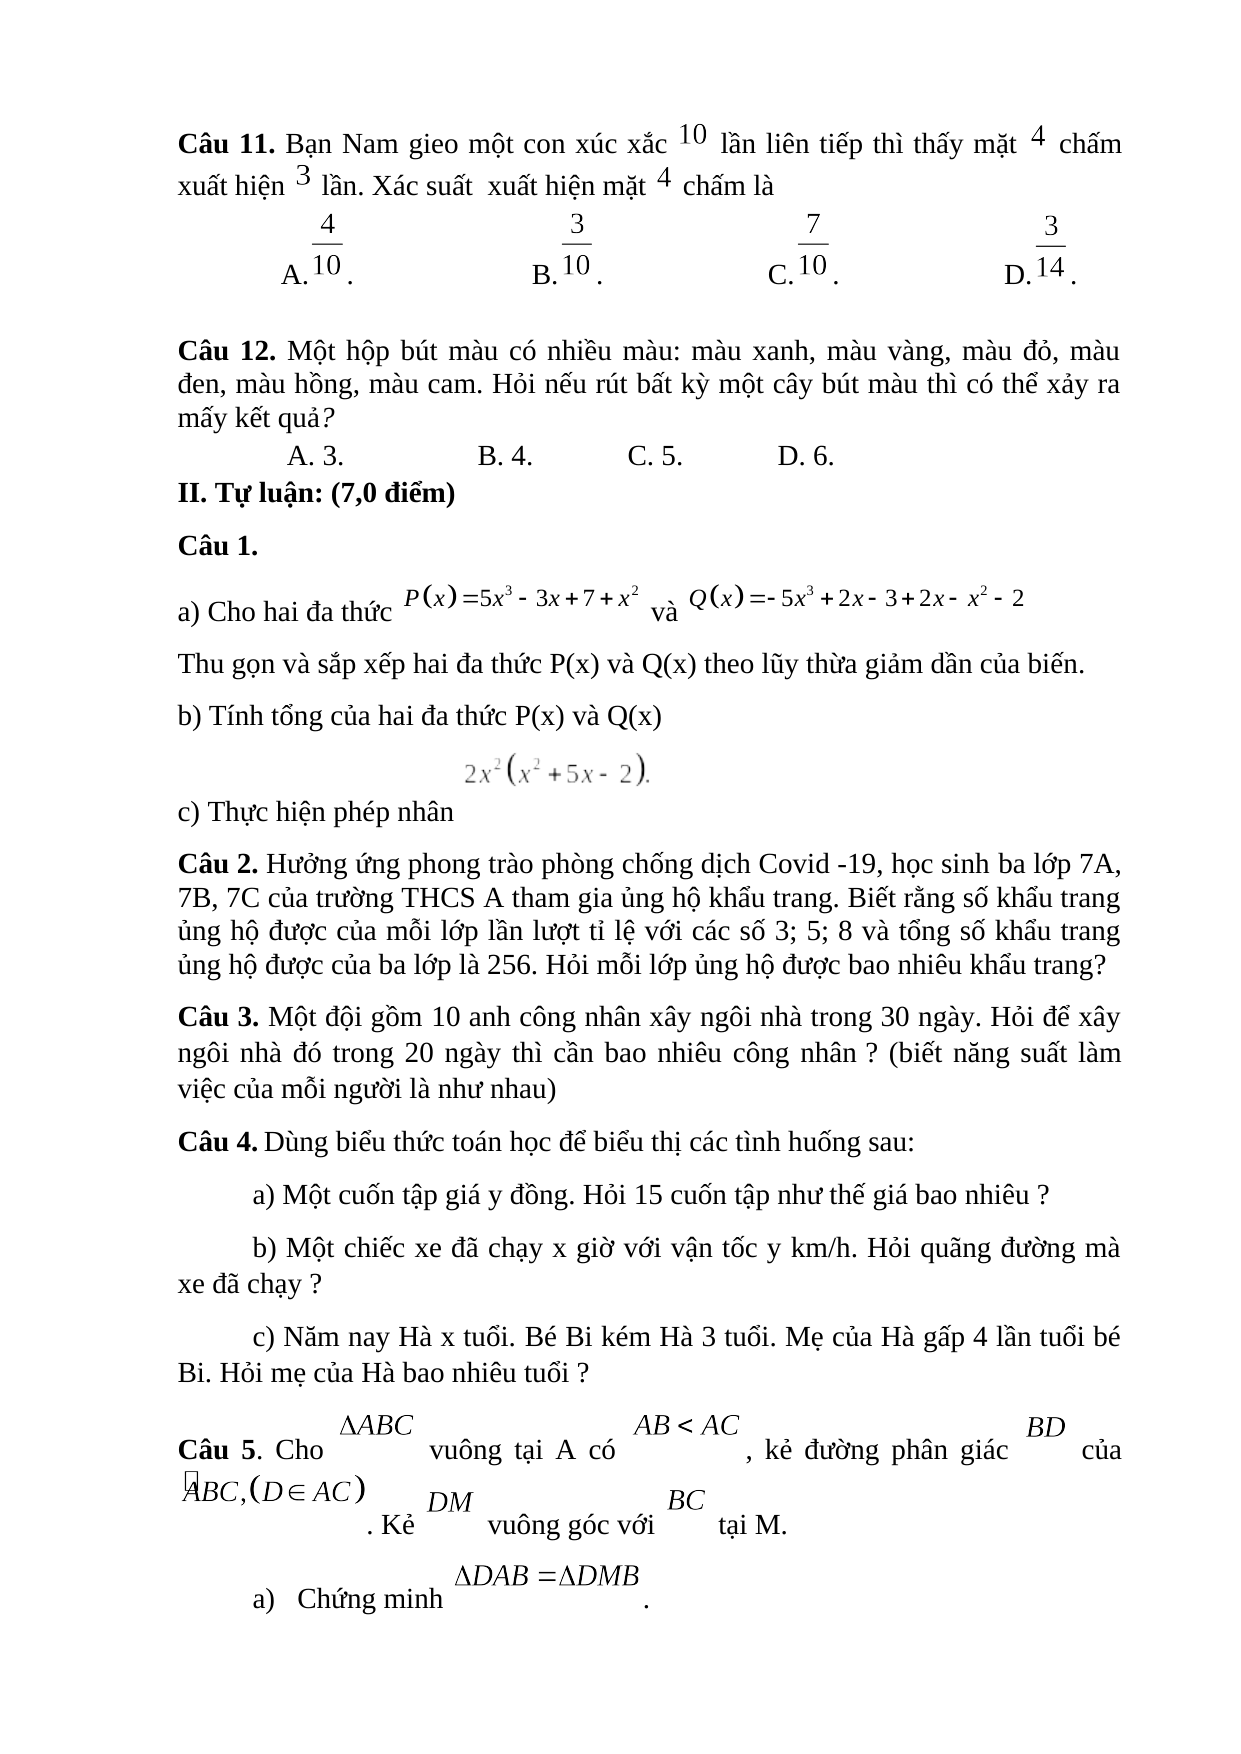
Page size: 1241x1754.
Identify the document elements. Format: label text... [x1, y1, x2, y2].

text c) Thực hiện phép nhân [177, 751, 1122, 827]
text a) Một cuốn tập giá y đồng. Hỏi 15 cuốn tập như thế giá bao nhiêu ? [177, 1177, 1122, 1211]
text Câu 3. Một đội gồm 10 anh công nhân xây ngôi nhà trong 30 ngày. Hỏi để xây ngôi nhà đó trong 20 ngày thì cần bao nhiêu công nhân ? (biết năng suất làm việc của mỗi người là như nhau) [177, 999, 1122, 1105]
text Câu 5. Cho vuông tại A có , kẻ đường phân giác của . Kẻ vuông góc với tại M. [177, 1410, 1122, 1541]
list Chứng minh . [252, 1560, 1122, 1614]
text II. Tự luận: (7,0 điểm) [177, 475, 1122, 509]
text Thu gọn và sắp xếp hai đa thức P(x) và Q(x) theo lũy thừa giảm dần của biến. [177, 646, 1122, 680]
text Câu 1. [177, 528, 1122, 561]
text Câu 4. Dùng biểu thức toán học để biểu thị các tình huống sau: [177, 1124, 1122, 1158]
text A. 3. B. 4. C. 5. D. 6. [177, 438, 1117, 471]
text a) Cho hai đa thức và [177, 580, 1122, 627]
text b) Tính tổng của hai đa thức P(x) và Q(x) [177, 698, 1122, 732]
text Câu 12. Một hộp bút màu có nhiều màu: màu xanh, màu vàng, màu đỏ, màu đen, màu hồng, màu cam. Hỏi nếu rút bất kỳ một cây bút màu thì có thể xảy ra mấy kết quả? [177, 333, 1122, 433]
text A.. B.. C.. D.. [281, 206, 1122, 291]
text b) Một chiếc xe đã chạy x giờ với vận tốc y km/h. Hỏi quãng đường mà xe đã chạy ? [177, 1230, 1122, 1299]
subtitle Câu 11. Bạn Nam gieo một con xúc xắc lần liên tiếp thì thấy mặt chấm xuất hiện lần. Xác suất xuất hiện mặt chấm là [177, 118, 1122, 201]
text c) Năm nay Hà x tuổi. Bé Bi kém Hà 3 tuổi. Mẹ của Hà gấp 4 lần tuổi bé Bi. Hỏi mẹ của Hà bao nhiêu tuổi ? [177, 1319, 1122, 1388]
text Câu 2. Hưởng ứng phong trào phòng chống dịch Covid -19, học sinh ba lớp 7A, 7B, 7C của trường THCS A tham gia ủng hộ khẩu trang. Biết rằng số khẩu trang ủng hộ được của mỗi lớp lần lượt tỉ lệ với các số 3; 5; 8 và tổng số khẩu trang ủng hộ được của ba lớp là 256. Hỏi mỗi lớp ủng hộ được bao nhiêu khẩu trang? [177, 846, 1122, 980]
